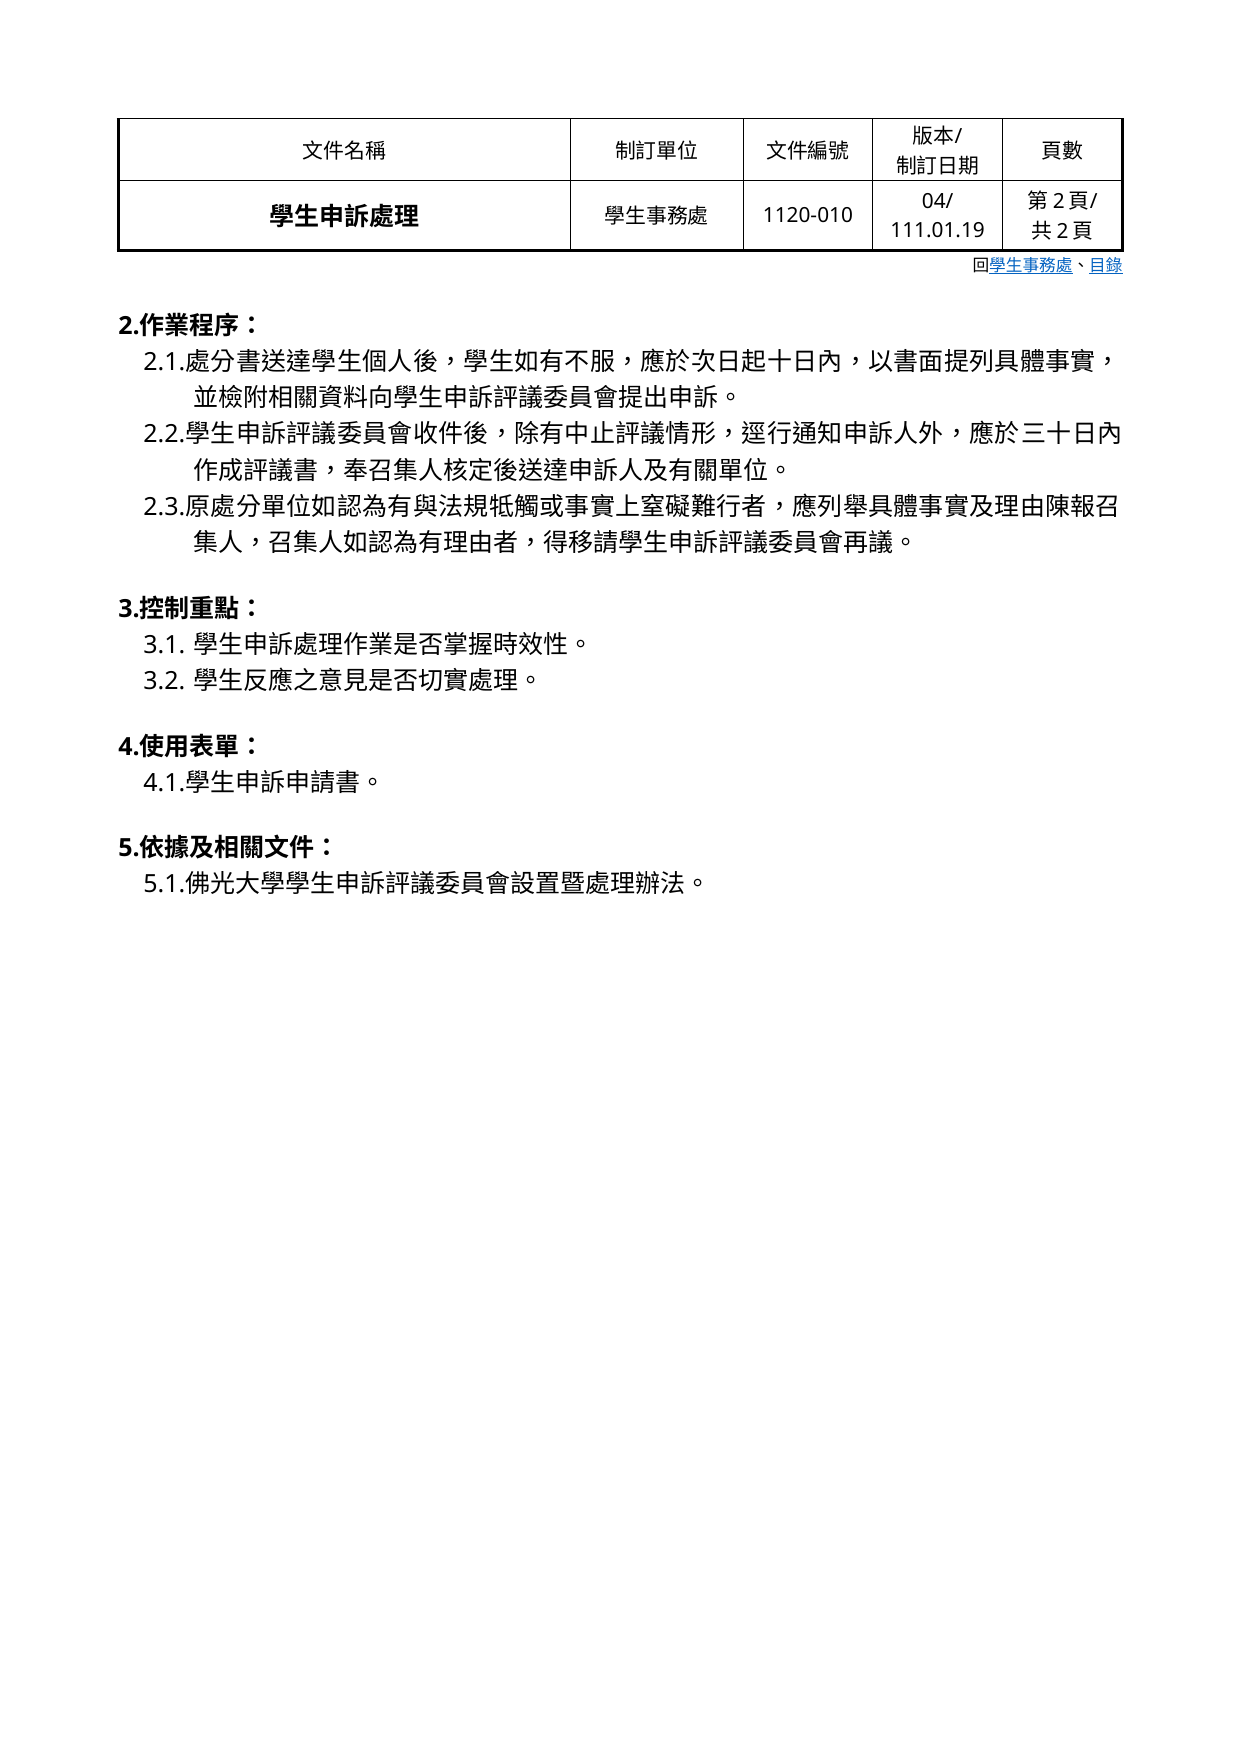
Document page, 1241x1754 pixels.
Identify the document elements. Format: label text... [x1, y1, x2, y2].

text 2.作業程序： [118, 305, 1122, 341]
table_cell 04/ 111.01.19 [873, 181, 1002, 249]
table_cell 文件編號 [744, 119, 872, 180]
text 2.3.原處分單位如認為有與法規牴觸或事實上窒礙難行者，應列舉具體事實及理由陳報召集人，召集人如認為有理由者，得移請學生申訴評議委員會再議。 [143, 486, 1122, 559]
table_cell 第2頁/ 共2頁 [1003, 181, 1121, 249]
text 4.使用表單： [118, 726, 1122, 762]
text 3.控制重點： [118, 588, 1122, 624]
text 5.1.佛光大學學生申訴評議委員會設置暨處理辦法。 [143, 864, 1122, 900]
text 回學生事務處、目錄 [118, 252, 1122, 276]
table_cell 版本/ 制訂日期 [873, 119, 1002, 180]
list 學生申訴處理作業是否掌握時效性。 [143, 624, 1122, 661]
table_cell 學生事務處 [571, 181, 743, 249]
text 4.1.學生申訴申請書。 [143, 762, 1122, 798]
text 2.1.處分書送達學生個人後，學生如有不服，應於次日起十日內，以書面提列具體事實，並檢附相關資料向學生申訴評議委員會提出申訴。 [143, 341, 1122, 414]
list 學生反應之意見是否切實處理。 [143, 661, 1122, 697]
table_cell 頁數 [1003, 119, 1121, 180]
table_cell 1120-010 [744, 181, 872, 249]
table_cell 文件名稱 [120, 119, 570, 180]
text 5.依據及相關文件： [118, 828, 1122, 864]
table_cell 制訂單位 [571, 119, 743, 180]
text 2.2.學生申訴評議委員會收件後，除有中止評議情形，逕行通知申訴人外，應於三十日內作成評議書，奉召集人核定後送達申訴人及有關單位。 [143, 414, 1122, 486]
table_cell 學生申訴處理 [120, 181, 570, 249]
